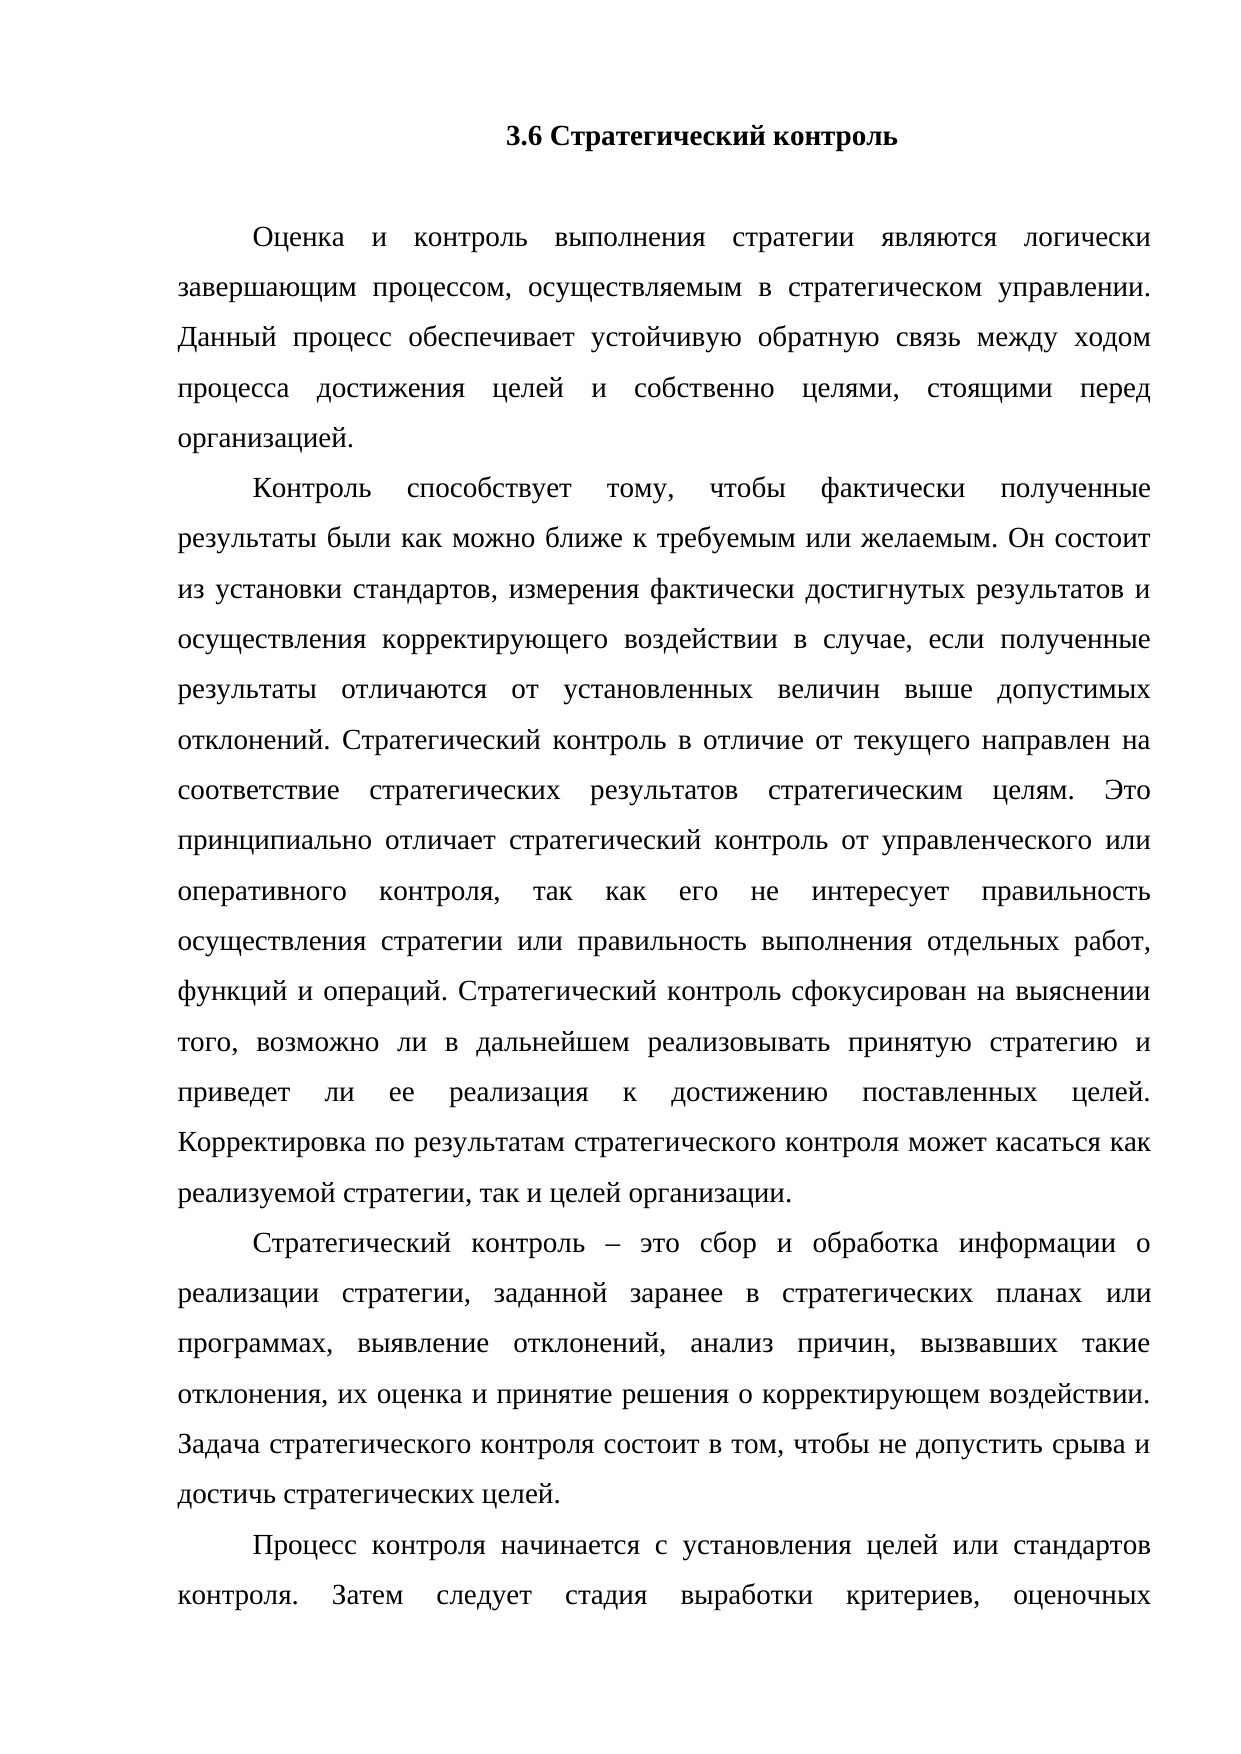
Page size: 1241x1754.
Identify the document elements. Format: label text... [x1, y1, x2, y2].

subtitle Стратегический контроль [177, 118, 1152, 152]
text Оценка и контроль выполнения стратегии являются логически завершающим процессом, осуществляемым в стратегическом управлении. Данный процесс обеспечивает устойчивую обратную связь между ходом процесса достижения целей и собственно целями, стоящими перед организацией. [177, 219, 1152, 453]
text Стратегический контроль – это сбор и обработка информации о реализации стратегии, заданной заранее в стратегических планах или программах, выявление отклонений, анализ причин, вызвавших такие отклонения, их оценка и принятие решения о корректирующем воздействии. Задача стратегического контроля состоит в том, чтобы не допустить срыва и достичь стратегических целей. [177, 1225, 1152, 1510]
text Контроль способствует тому, чтобы фактически полученные результаты были как можно ближе к требуемым или желаемым. Он состоит из установки стандартов, измерения фактически достигнутых результатов и осуществления корректирующего воздействии в случае, если полученные результаты отличаются от установленных величин выше допустимых отклонений. Стратегический контроль в отличие от текущего направлен на соответствие стратегических результатов стратегическим целям. Это принципиально отличает стратегический контроль от управленческого или оперативного контроля, так как его не интересует правильность осуществления стратегии или правильность выполнения отдельных работ, функций и операций. Стратегический контроль сфокусирован на выяснении того, возможно ли в дальнейшем реализовывать принятую стратегию и приведет ли ее реализация к достижению поставленных целей. Корректировка по результатам стратегического контроля может касаться как реализуемой стратегии, так и целей организации. [177, 470, 1152, 1208]
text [177, 1527, 1152, 1611]
